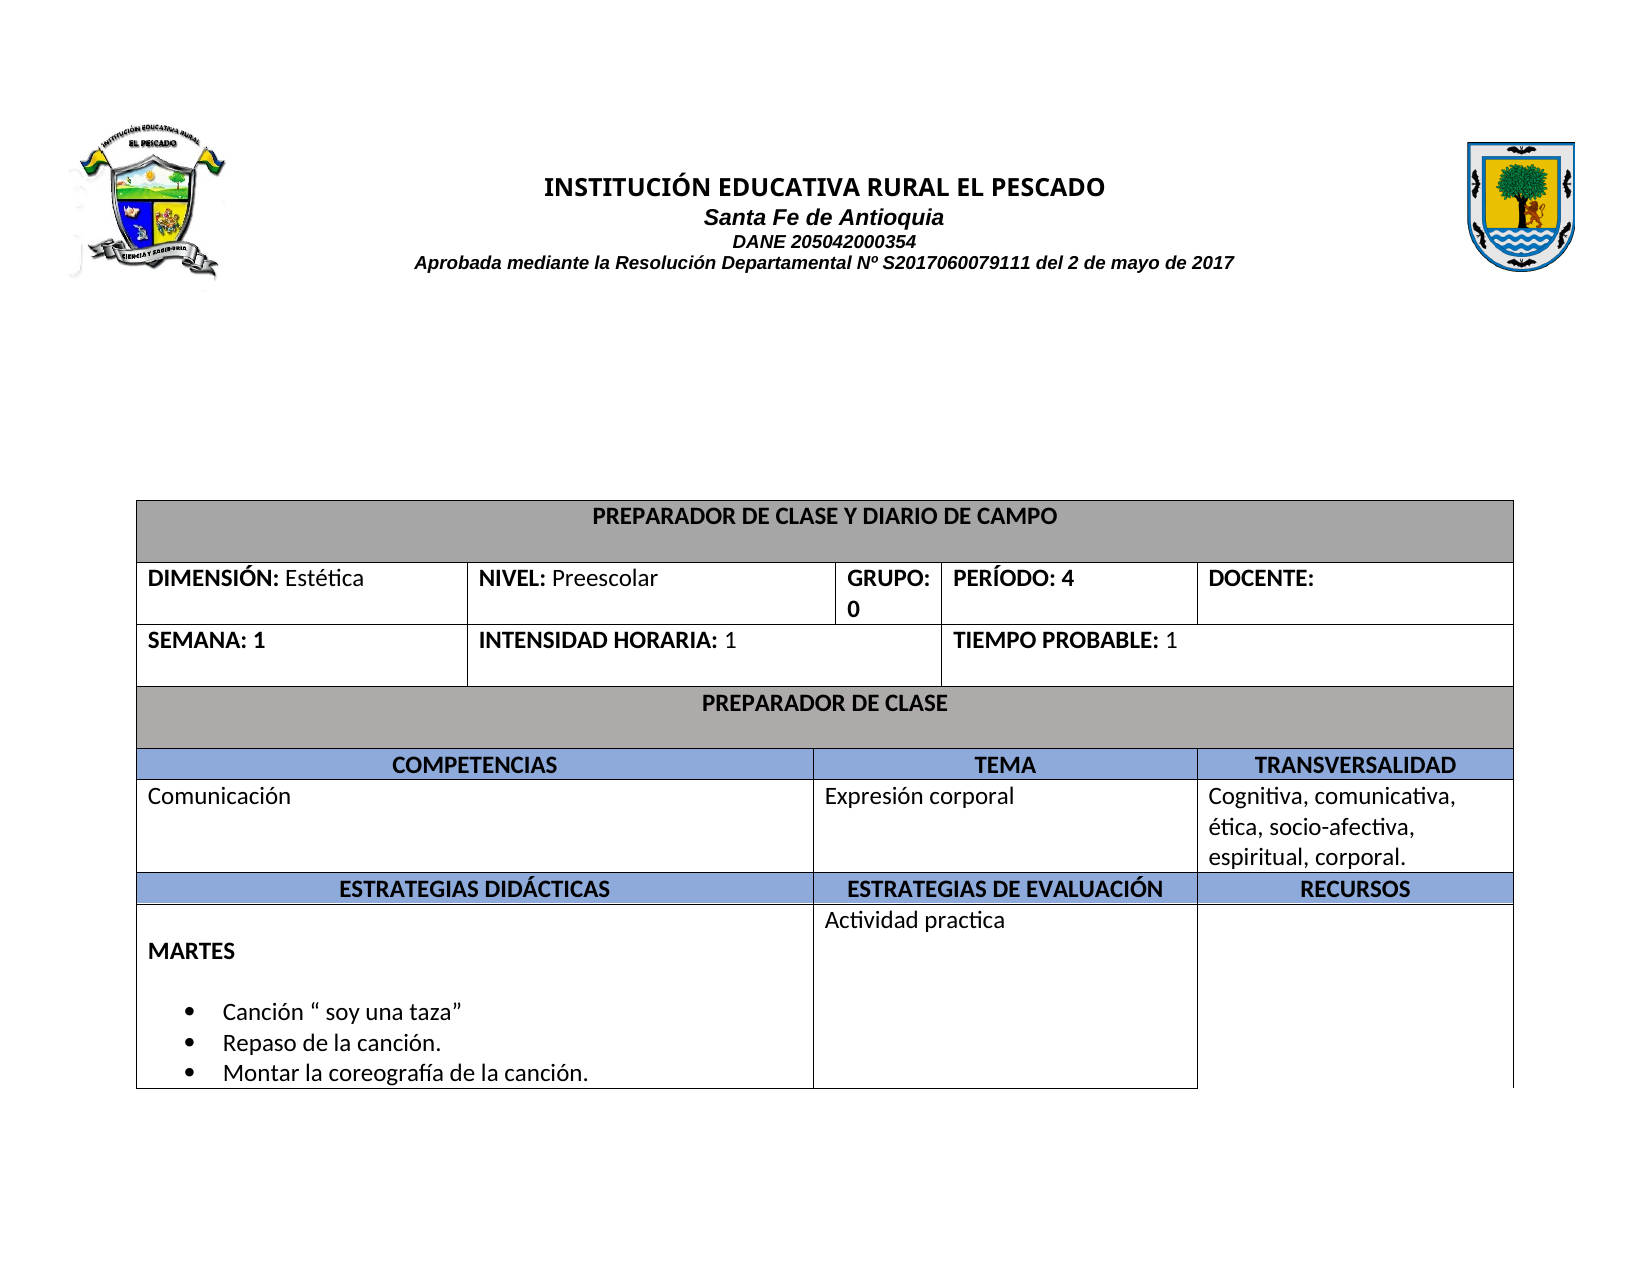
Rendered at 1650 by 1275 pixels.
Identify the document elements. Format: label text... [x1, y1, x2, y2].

picture [68, 109, 240, 301]
table_cell GRUPO: 0 [836, 563, 941, 624]
table_cell Expresión corporal [814, 780, 1197, 872]
table_cell TIEMPO PROBABLE: 1 [942, 625, 1513, 686]
table_cell PREPARADOR DE CLASE [137, 687, 1513, 748]
picture [1467, 142, 1575, 272]
table_cell Cognitiva, comunicativa, ética, socio-afectiva, espiritual, corporal. [1198, 780, 1513, 872]
table_cell ESTRATEGIAS DIDÁCTICAS [137, 873, 813, 903]
table_cell MARTES Canción “ soy una taza” Repaso de la canción. Montar la coreografía de la canción. [137, 905, 813, 1088]
table_cell Comunicación [137, 780, 813, 872]
table_cell Actividad practica [814, 905, 1197, 1088]
table_cell NIVEL: Preescolar [468, 563, 835, 624]
table_cell RECURSOS [1198, 873, 1513, 903]
table_cell COMPETENCIAS [137, 749, 813, 779]
table_cell TRANSVERSALIDAD [1198, 749, 1513, 779]
table_cell DIMENSIÓN: Estética [137, 563, 467, 624]
table_cell PERÍODO: 4 [942, 563, 1197, 624]
table_cell INTENSIDAD HORARIA: 1 [468, 625, 941, 686]
table_header PREPARADOR DE CLASE Y DIARIO DE CAMPO [137, 501, 1513, 562]
table_cell [1198, 905, 1513, 1088]
table_cell DOCENTE: [1198, 563, 1513, 624]
table_cell ESTRATEGIAS DE EVALUACIÓN [814, 873, 1197, 903]
table_cell SEMANA: 1 [137, 625, 467, 686]
table_cell TEMA [814, 749, 1197, 779]
